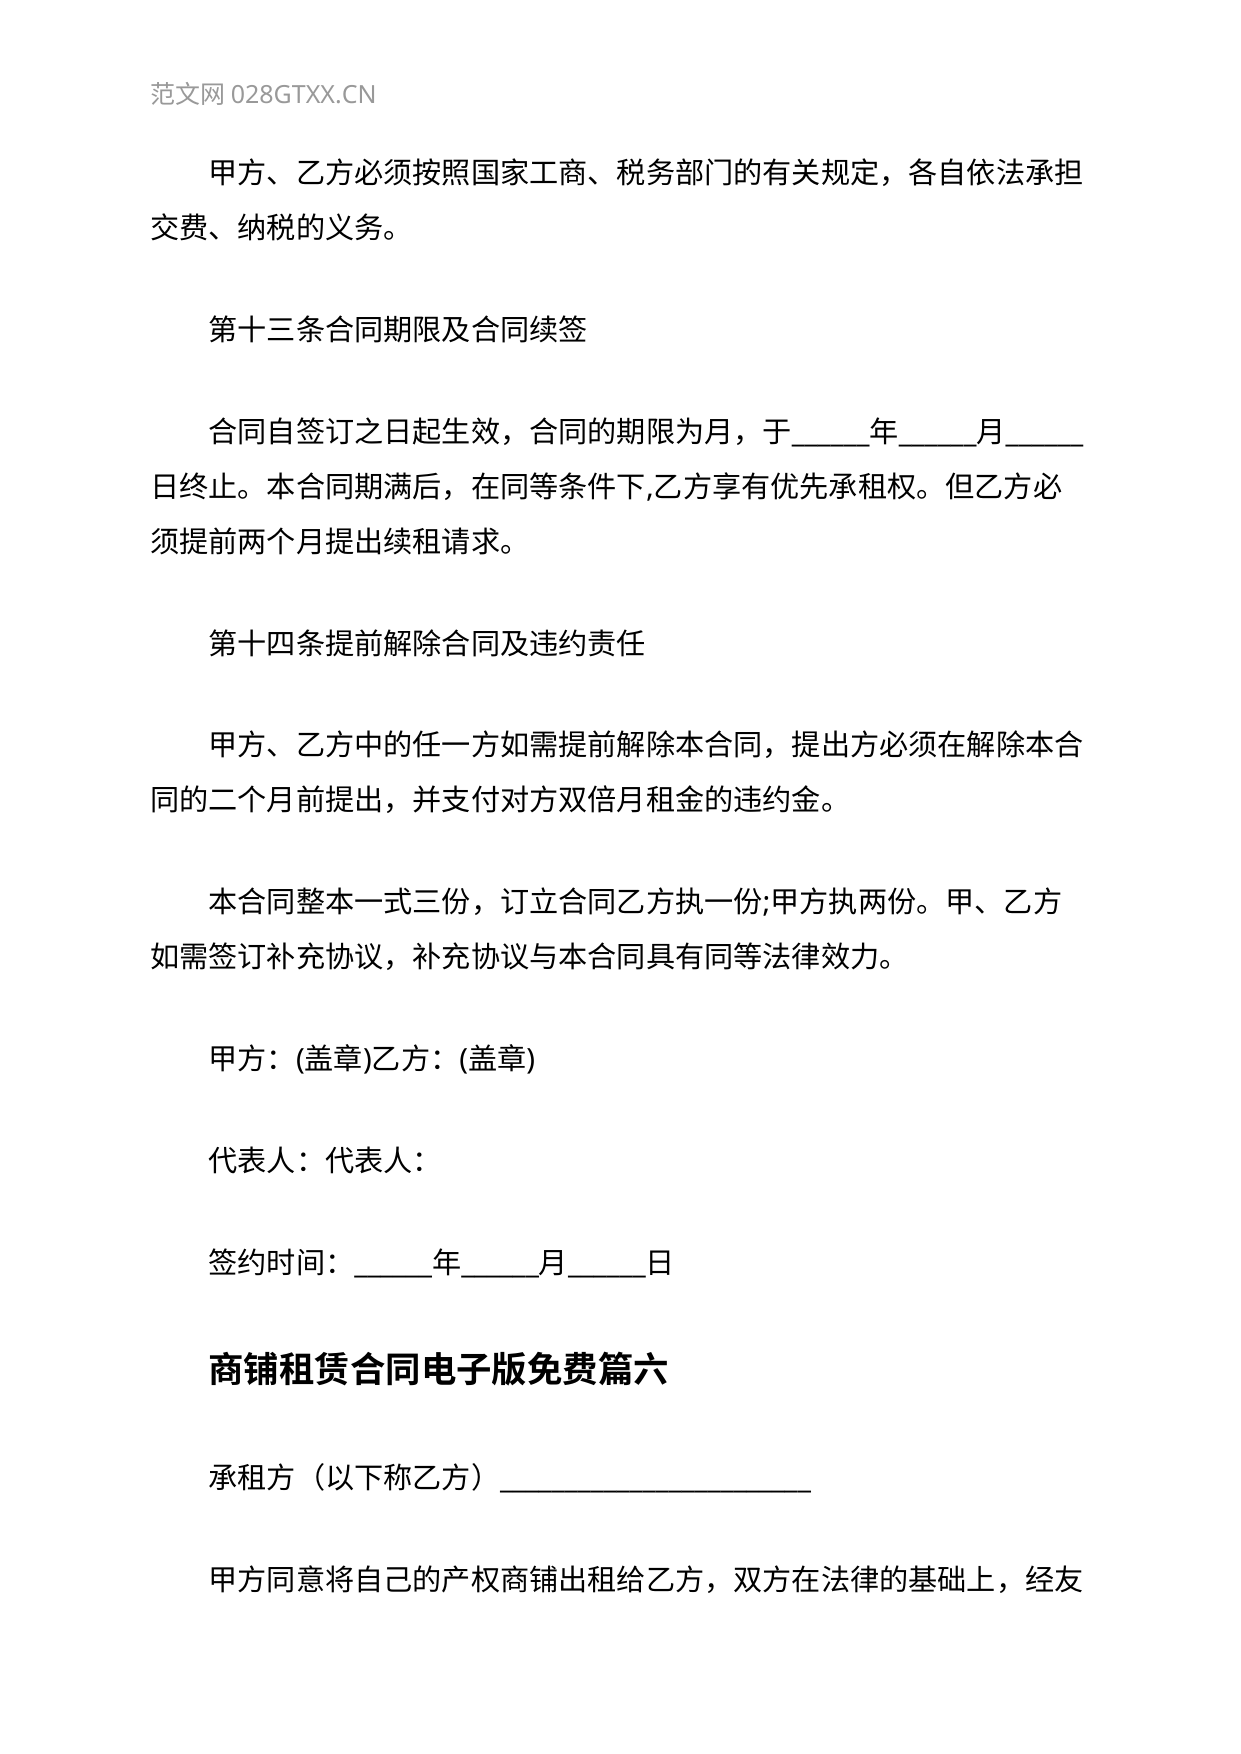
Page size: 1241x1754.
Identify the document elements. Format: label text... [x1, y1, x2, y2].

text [150, 1557, 1090, 1599]
text 签约时间：______年______月______日 [150, 1239, 1090, 1282]
text 甲方、乙方必须按照国家工商、税务部门的有关规定，各自依法承担交费、纳税的义务。 [150, 150, 1090, 247]
text 甲方、乙方中的任一方如需提前解除本合同，提出方必须在解除本合同的二个月前提出，并支付对方双倍月租金的违约金。 [150, 722, 1090, 819]
text 第十三条合同期限及合同续签 [150, 307, 1090, 349]
text 商铺租赁合同电子版免费篇六 [150, 1341, 1090, 1392]
text 承租方（以下称乙方）________________________ [150, 1454, 1090, 1497]
text 代表人：代表人： [150, 1137, 1090, 1180]
text 甲方：(盖章)乙方：(盖章) [150, 1035, 1090, 1078]
text 第十四条提前解除合同及违约责任 [150, 620, 1090, 662]
text 合同自签订之日起生效，合同的期限为月，于______年______月______日终止。本合同期满后，在同等条件下,乙方享有优先承租权。但乙方必须提前两个月提出续租请求。 [150, 408, 1090, 561]
text 本合同整本一式三份，订立合同乙方执一份;甲方执两份。甲、乙方如需签订补充协议，补充协议与本合同具有同等法律效力。 [150, 879, 1090, 976]
